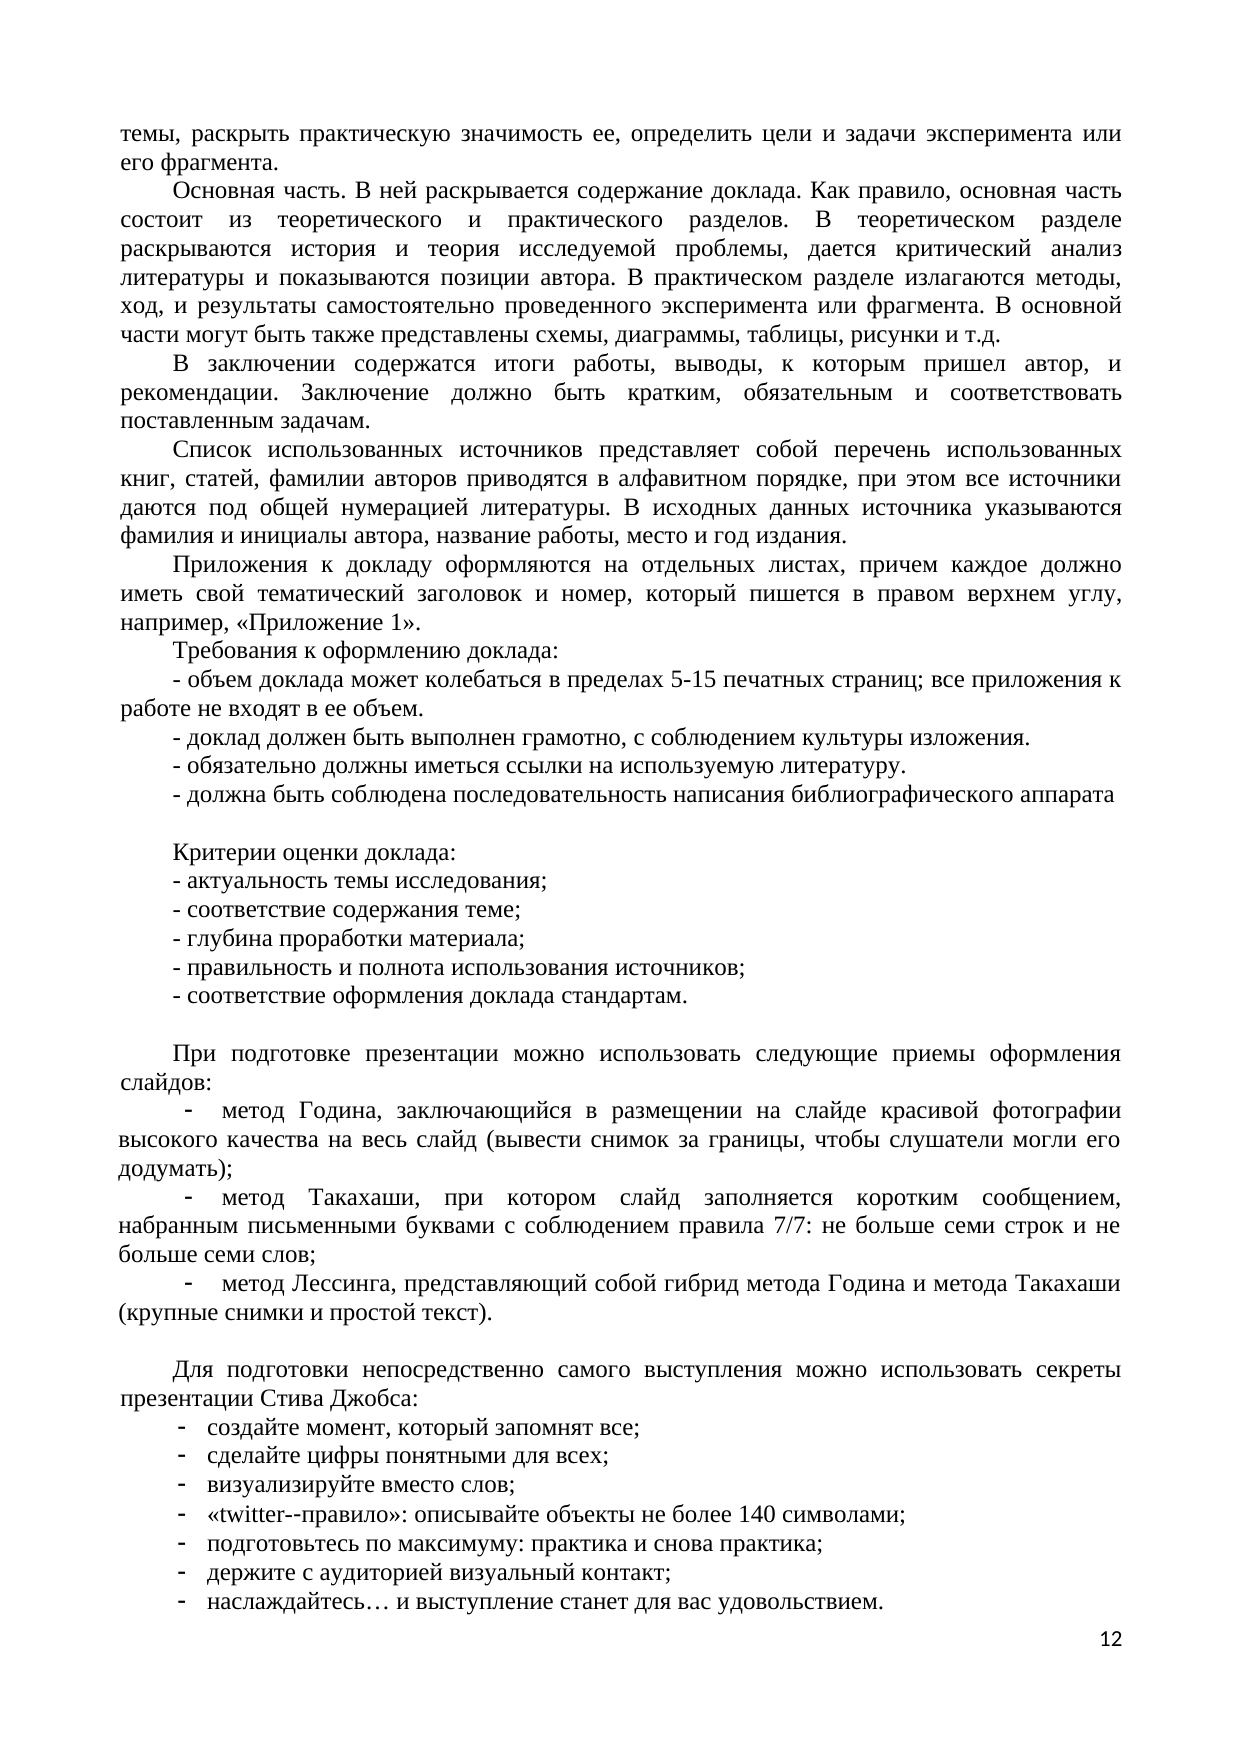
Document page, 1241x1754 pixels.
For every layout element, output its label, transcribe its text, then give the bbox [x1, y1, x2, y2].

text - соответствие содержания теме; [120, 894, 1122, 923]
text Требования к оформлению доклада: [120, 636, 1122, 664]
text Приложения к докладу оформляются на отдельных листах, причем каждое должно иметь свой тематический заголовок и номер, который пишется в правом верхнем углу, например, «Приложение 1». [120, 549, 1122, 636]
text - правильность и полнота использования источников; [120, 952, 1122, 981]
text Основная часть. В ней раскрывается содержание доклада. Как правило, основная часть состоит из теоретического и практического разделов. В теоретическом разделе раскрываются история и теория исследуемой проблемы, дается критический анализ литературы и показываются позиции автора. В практическом разделе излагаются методы, ход, и результаты самостоятельно проведенного эксперимента или фрагмента. В основной части могут быть также представлены схемы, диаграммы, таблицы, рисунки и т.д. [120, 176, 1122, 348]
list визуализируйте вместо слов; [118, 1469, 1122, 1498]
list подготовьтесь по максимуму: практика и снова практика; [118, 1528, 1122, 1557]
text - соответствие оформления доклада стандартам. [120, 981, 1122, 1009]
text - актуальность темы исследования; [120, 866, 1122, 894]
list «twitter-‐правило»: описывайте объекты не более 140 символами; [118, 1498, 1122, 1528]
list метод Лессинга, представляющий собой гибрид метода Година и метода Такахаши (крупные снимки и простой текст). [118, 1268, 1122, 1326]
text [120, 118, 1122, 176]
text Список использованных источников представляет собой перечень использованных книг, статей, фамилии авторов приводятся в алфавитном порядке, при этом все источники даются под общей нумерацией литературы. В исходных данных источника указываются фамилия и инициалы автора, название работы, место и год издания. [120, 434, 1122, 549]
list метод Година, заключающийся в размещении на слайде красивой фотографии высокого качества на весь слайд (вывести снимок за границы, чтобы слушатели могли его додумать); [118, 1096, 1122, 1182]
list держите с аудиторией визуальный контакт; [118, 1557, 1122, 1586]
list метод Такахаши, при котором слайд заполняется коротким сообщением, набранным письменными буквами с соблюдением правила 7/7: не больше семи строк и не больше семи слов; [118, 1182, 1122, 1268]
text - доклад должен быть выполнен грамотно, с соблюдением культуры изложения. [120, 722, 1122, 751]
list создайте момент, который запомнят все; [118, 1412, 1122, 1441]
text В заключении содержатся итоги работы, выводы, к которым пришел автор, и рекомендации. Заключение должно быть кратким, обязательным и соответствовать поставленным задачам. [120, 348, 1122, 434]
text - объем доклада может колебаться в пределах 5-15 печатных страниц; все приложения к работе не входят в ее объем. [120, 664, 1122, 722]
text Для подготовки непосредственно самого выступления можно использовать секреты презентации Стива Джобса: [120, 1354, 1122, 1412]
text Критерии оценки доклада: [120, 837, 1122, 866]
text При подготовке презентации можно использовать следующие приемы оформления слайдов: [120, 1038, 1122, 1096]
text - должна быть соблюдена последовательность написания библиографического аппарата [120, 779, 1122, 808]
text - глубина проработки материала; [120, 923, 1122, 952]
text - обязательно должны иметься ссылки на используемую литературу. [120, 751, 1122, 779]
list сделайте цифры понятными для всех; [118, 1441, 1122, 1469]
list наслаждайтесь… и выступление станет для вас удовольствием. [118, 1586, 1122, 1614]
